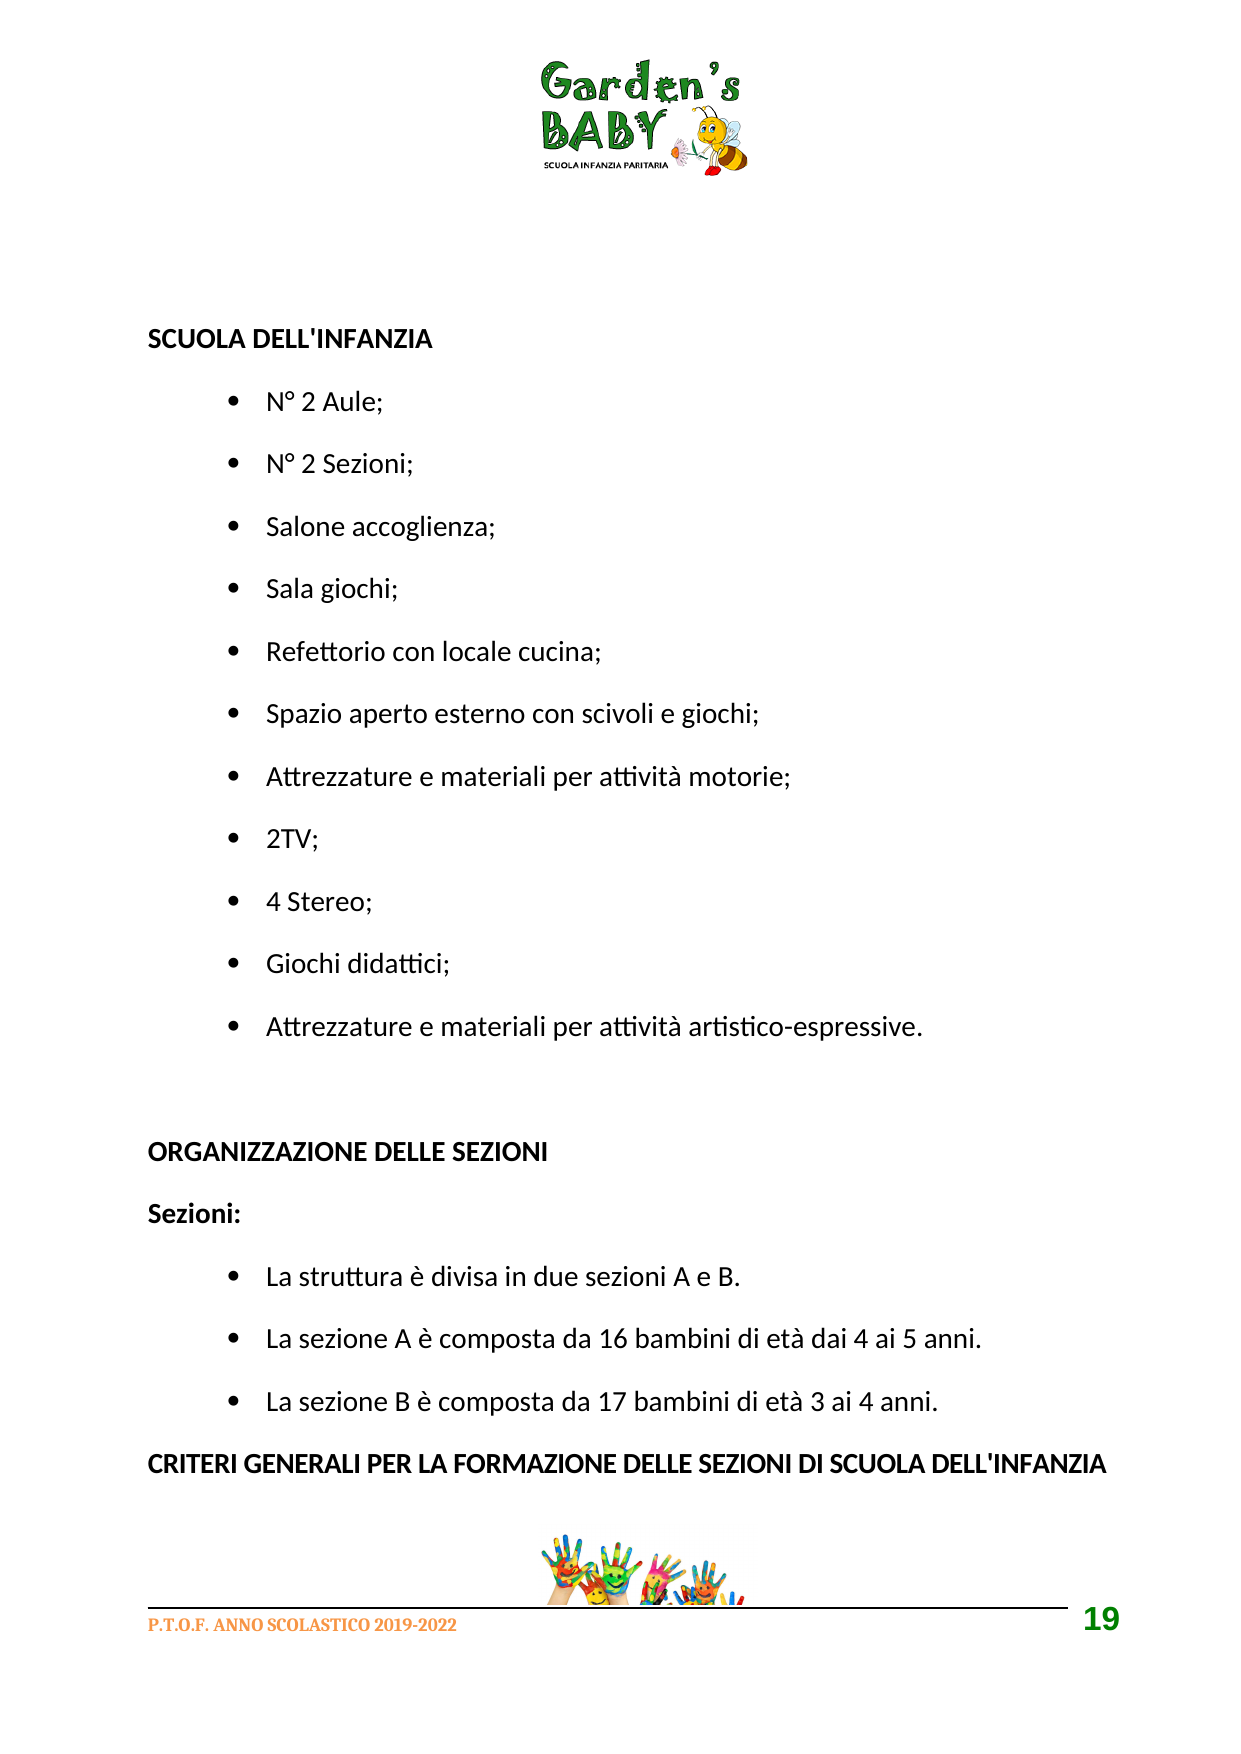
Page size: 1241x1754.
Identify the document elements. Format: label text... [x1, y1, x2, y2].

list Salone accoglienza; [228, 486, 1122, 549]
list Refettorio con locale cucina; [228, 611, 1122, 674]
list La struttura è divisa in due sezioni A e B. [228, 1236, 1122, 1299]
list N° 2 Aule; [228, 361, 1122, 424]
picture [539, 57, 748, 176]
list Attrezzature e materiali per attività artistico-espressive. [228, 986, 1122, 1049]
list La sezione B è composta da 17 bambini di età 3 ai 4 anni. [228, 1361, 1122, 1424]
text SCUOLA DELL'INFANZIA [148, 299, 1122, 361]
list Sala giochi; [228, 549, 1122, 611]
list 2TV; [228, 799, 1122, 861]
list La sezione A è composta da 16 bambini di età dai 4 ai 5 anni. [228, 1299, 1122, 1361]
text ORGANIZZAZIONE DELLE SEZIONI [148, 1111, 1122, 1174]
list 4 Stereo; [228, 861, 1122, 924]
list Spazio aperto esterno con scivoli e giochi; [228, 674, 1122, 736]
text Sezioni: [148, 1174, 1122, 1236]
text CRITERI GENERALI PER LA FORMAZIONE DELLE SEZIONI DI SCUOLA DELL'INFANZIA [148, 1424, 1122, 1486]
list Giochi didattici; [228, 924, 1122, 986]
list Attrezzature e materiali per attività motorie; [228, 736, 1122, 799]
list N° 2 Sezioni; [228, 424, 1122, 486]
picture [537, 1524, 758, 1605]
